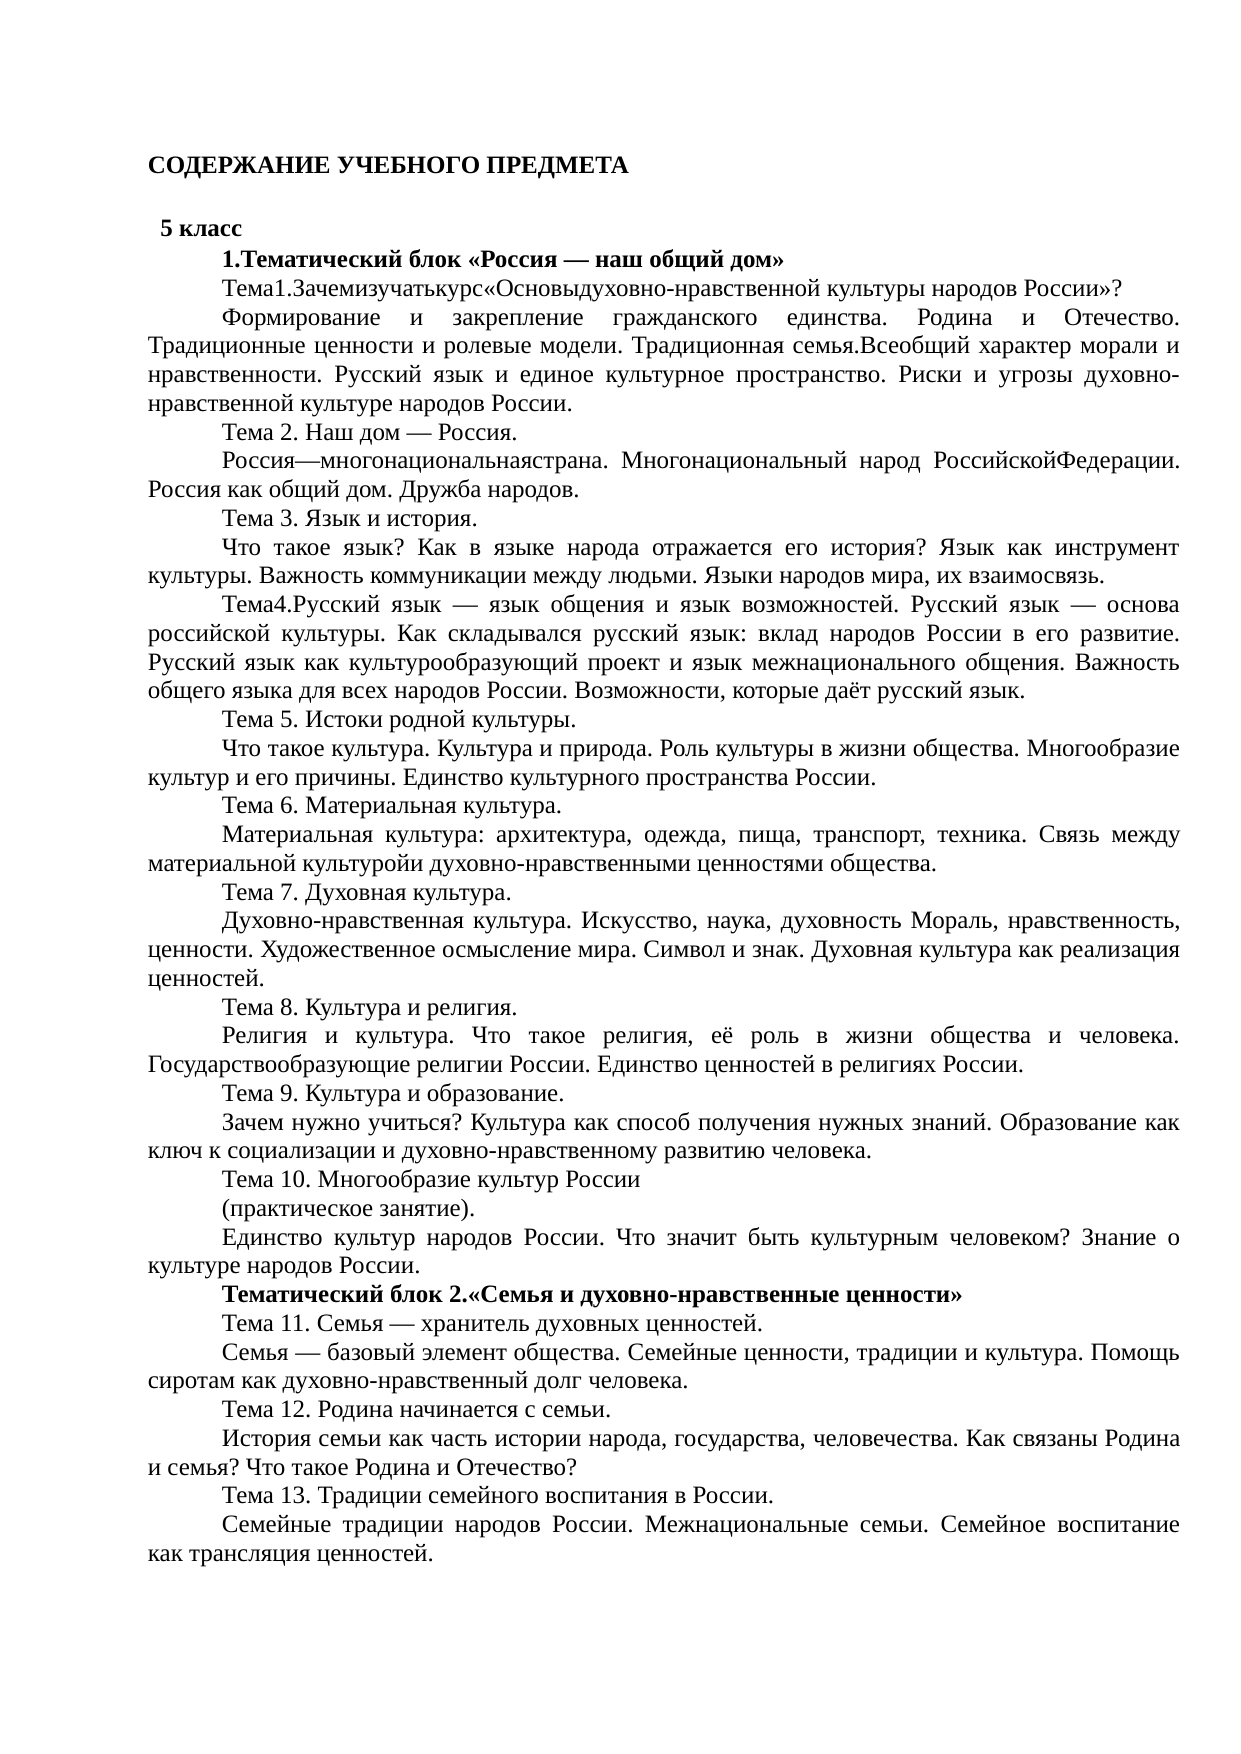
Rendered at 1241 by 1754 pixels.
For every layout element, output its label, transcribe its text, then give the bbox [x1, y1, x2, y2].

text Формирование и закрепление гражданского единства. Родина и Отечество. Традиционные ценности и ролевые модели. Традиционная семья.Всеобщий характер морали и нравственности. Русский язык и единое культурное пространство. Риски и угрозы духовно-нравственной культуре народов России. [148, 302, 1181, 417]
text История семьи как часть истории народа, государства, человечества. Как связаны Родина и семья? Что такое Родина и Отечество? [148, 1423, 1181, 1481]
text Тема 7. Духовная культура. [148, 877, 1181, 906]
text 5 класс [160, 213, 1181, 242]
text Тема 11. Семья — хранитель духовных ценностей. [148, 1308, 1181, 1337]
text Религия и культура. Что такое религия, её роль в жизни общества и человека. Государствообразующие религии России. Единство ценностей в религиях России. [148, 1021, 1181, 1078]
text (практическое занятие). [148, 1193, 1181, 1222]
text Тема 2. Наш дом — Россия. [148, 417, 1181, 446]
text 1.Тематический блок «Россия — наш общий дом» [148, 244, 1181, 273]
text Семья — базовый элемент общества. Семейные ценности, традиции и культура. Помощь сиротам как духовно-нравственный долг человека. [148, 1337, 1181, 1394]
text СОДЕРЖАНИЕ УЧЕБНОГО ПРЕДМЕТА [148, 150, 1181, 178]
text Материальная культура: архитектура, одежда, пища, транспорт, техника. Связь между материальной культуройи духовно-нравственными ценностями общества. [148, 819, 1181, 877]
text Что такое язык? Как в языке народа отражается его история? Язык как инструмент культуры. Важность коммуникации между людьми. Языки народов мира, их взаимосвязь. [148, 532, 1181, 589]
text Тема 6. Материальная культура. [148, 791, 1181, 819]
text Тема 10. Многообразие культур России [148, 1164, 1181, 1193]
text Зачем нужно учиться? Культура как способ получения нужных знаний. Образование как ключ к социализации и духовно-нравственному развитию человека. [148, 1107, 1181, 1164]
text Тема 5. Истоки родной культуры. [148, 704, 1181, 733]
text Тема 12. Родина начинается с семьи. [148, 1394, 1181, 1423]
text Семейные традиции народов России. Межнациональные семьи. Семейное воспитание как трансляция ценностей. [148, 1509, 1181, 1567]
text Тема 8. Культура и религия. [148, 992, 1181, 1021]
text Тема1.Зачемизучатькурс«Основыдуховно-нравственной культуры народов России»? [148, 273, 1181, 302]
text Тема 9. Культура и образование. [148, 1078, 1181, 1107]
text Духовно-нравственная культура. Искусство, наука, духовность Мораль, нравственность, ценности. Художественное осмысление мира. Символ и знак. Духовная культура как реализация ценностей. [148, 906, 1181, 992]
text Тема 3. Язык и история. [148, 503, 1181, 532]
text Тематический блок 2.«Семья и духовно-нравственные ценности» [148, 1279, 1181, 1308]
text Тема4.Русский язык — язык общения и язык возможностей. Русский язык — основа российской культуры. Как складывался русский язык: вклад народов России в его развитие. Русский язык как культурообразующий проект и язык межнационального общения. Важность общего языка для всех народов России. Возможности, которые даёт русский язык. [148, 589, 1181, 704]
text Тема 13. Традиции семейного воспитания в России. [148, 1481, 1181, 1509]
text Единство культур народов России. Что значит быть культурным человеком? Знание о культуре народов России. [148, 1222, 1181, 1279]
text Россия—многонациональнаястрана. Многонациональный народ РоссийскойФедерации. Россия как общий дом. Дружба народов. [148, 446, 1181, 503]
text Что такое культура. Культура и природа. Роль культуры в жизни общества. Многообразие культур и его причины. Единство культурного пространства России. [148, 733, 1181, 791]
